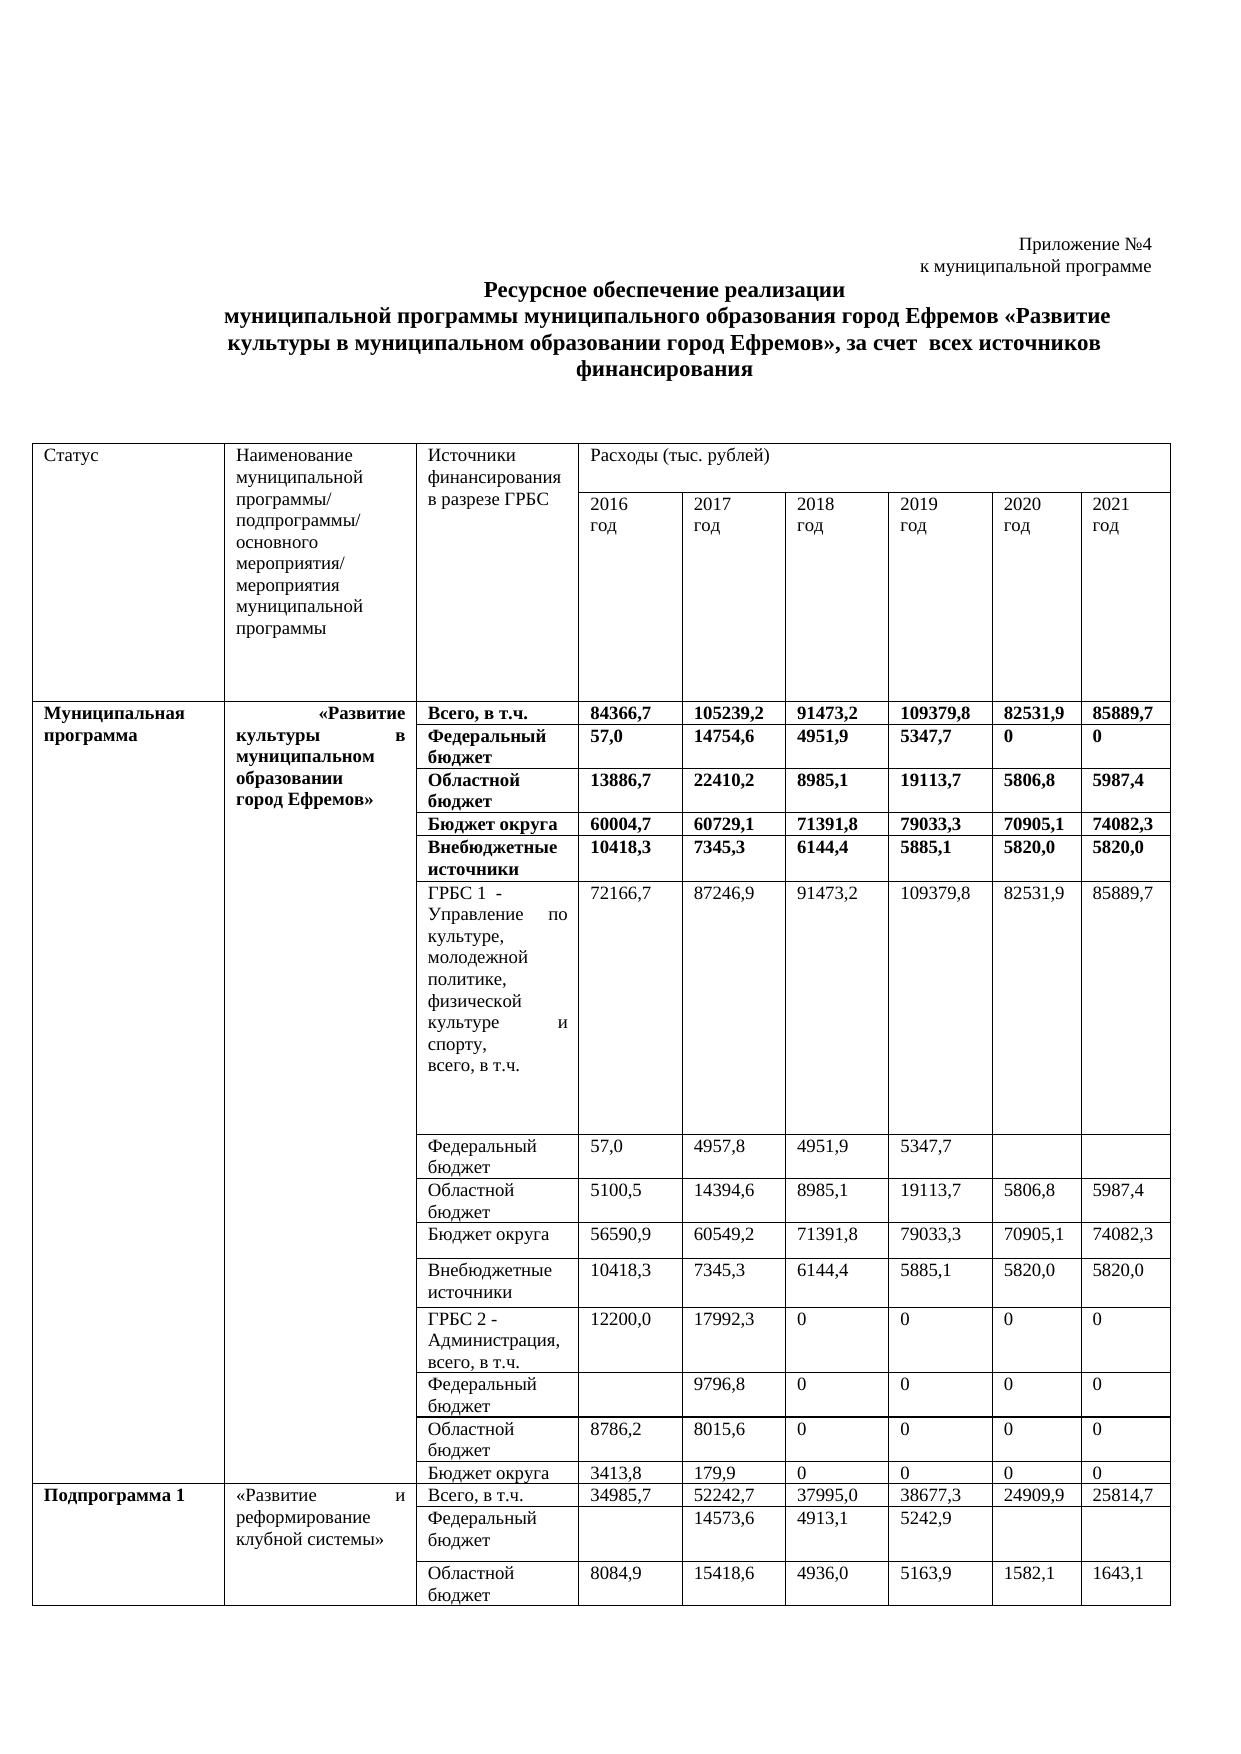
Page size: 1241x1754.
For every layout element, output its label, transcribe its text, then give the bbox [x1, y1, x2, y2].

table_cell 5820,0 [1082, 1259, 1170, 1307]
table_cell 0 [889, 1462, 992, 1483]
table_cell 13886,7 [579, 769, 682, 812]
table_cell 10418,3 [579, 836, 682, 881]
table_cell Бюджет округа [417, 1462, 578, 1483]
table_cell 0 [993, 1373, 1081, 1416]
table_cell 109379,8 [889, 702, 992, 724]
table_cell 9796,8 [683, 1373, 785, 1416]
table_cell [1082, 1507, 1170, 1561]
table_cell 7345,3 [683, 836, 785, 881]
table_cell 74082,3 [1082, 813, 1170, 835]
table_cell 5806,8 [993, 1179, 1081, 1222]
table_cell 0 [993, 725, 1081, 768]
table_cell 14394,6 [683, 1179, 785, 1222]
table_header Расходы (тыс. рублей) [579, 444, 1170, 492]
text к муниципальной программе [177, 255, 1152, 276]
table_cell 5242,9 [889, 1507, 992, 1561]
table_cell 8015,6 [683, 1418, 785, 1461]
table_cell Всего, в т.ч. [417, 1484, 578, 1506]
table_cell 5163,9 [889, 1562, 992, 1605]
table_cell Подпрограмма 1 [33, 1484, 224, 1605]
table_cell 10418,3 [579, 1259, 682, 1307]
table_cell 87246,9 [683, 882, 785, 1134]
table_cell «Развитие и реформирование клубной системы» [225, 1484, 416, 1605]
table_cell Областной бюджет [417, 769, 578, 812]
table_cell 74082,3 [1082, 1223, 1170, 1258]
table_cell 0 [1082, 1373, 1170, 1416]
table_cell 8084,9 [579, 1562, 682, 1605]
table_cell 82531,9 [993, 882, 1081, 1134]
table_cell 0 [993, 1462, 1081, 1483]
table_cell 24909,9 [993, 1484, 1081, 1506]
table_cell 5347,7 [889, 1135, 992, 1178]
table_cell 4957,8 [683, 1135, 785, 1178]
table_cell 0 [1082, 1308, 1170, 1372]
table_cell 71391,8 [786, 1223, 888, 1258]
table_cell 0 [1082, 725, 1170, 768]
table_cell 5820,0 [1082, 836, 1170, 881]
text Приложение №4 [177, 233, 1152, 255]
table_cell 85889,7 [1082, 702, 1170, 724]
table_cell [579, 1507, 682, 1561]
table_cell 70905,1 [993, 813, 1081, 835]
table_cell 37995,0 [786, 1484, 888, 1506]
table_cell 14754,6 [683, 725, 785, 768]
table_cell ГРБС 2 - Администрация, всего, в т.ч. [417, 1308, 578, 1372]
table_cell 5987,4 [1082, 769, 1170, 812]
text муниципальной программы муниципального образования город Ефремов «Развитие культуры в муниципальном образовании город Ефремов», за счет всех источников финансирования [177, 303, 1152, 382]
table_cell 0 [993, 1418, 1081, 1461]
table_cell [993, 1135, 1081, 1178]
table_cell 0 [993, 1308, 1081, 1372]
table_cell Муниципальная программа [33, 702, 224, 1483]
table_cell 25814,7 [1082, 1484, 1170, 1506]
table_cell 5987,4 [1082, 1179, 1170, 1222]
table_cell 0 [889, 1308, 992, 1372]
table_cell 4951,9 [786, 1135, 888, 1178]
table_cell [993, 1507, 1081, 1561]
table_cell 57,0 [579, 1135, 682, 1178]
table_cell 2019 год [889, 493, 992, 701]
table_cell 2016 год [579, 493, 682, 701]
table_cell 84366,7 [579, 702, 682, 724]
table_cell [1082, 1135, 1170, 1178]
table_cell 0 [786, 1308, 888, 1372]
table_cell 60729,1 [683, 813, 785, 835]
table_cell 5806,8 [993, 769, 1081, 812]
table_cell 8786,2 [579, 1418, 682, 1461]
table_cell 5820,0 [993, 1259, 1081, 1307]
table_cell 5347,7 [889, 725, 992, 768]
table_cell 79033,3 [889, 1223, 992, 1258]
table_cell 7345,3 [683, 1259, 785, 1307]
table_cell 2017 год [683, 493, 785, 701]
table_cell 2018 год [786, 493, 888, 701]
table_cell 72166,7 [579, 882, 682, 1134]
table_cell 52242,7 [683, 1484, 785, 1506]
table_cell Всего, в т.ч. [417, 702, 578, 724]
table_cell Областной бюджет [417, 1179, 578, 1222]
table_cell 12200,0 [579, 1308, 682, 1372]
table_cell 60004,7 [579, 813, 682, 835]
table_cell 5820,0 [993, 836, 1081, 881]
table_cell 0 [786, 1373, 888, 1416]
table_cell 1643,1 [1082, 1562, 1170, 1605]
table_cell 19113,7 [889, 769, 992, 812]
table_cell Внебюджетные источники [417, 1259, 578, 1307]
table_cell 85889,7 [1082, 882, 1170, 1134]
table_cell 6144,4 [786, 836, 888, 881]
table_cell 34985,7 [579, 1484, 682, 1506]
table_cell Бюджет округа [417, 813, 578, 835]
table_cell 179,9 [683, 1462, 785, 1483]
table_cell 1582,1 [993, 1562, 1081, 1605]
table_cell 0 [786, 1462, 888, 1483]
table_cell 4913,1 [786, 1507, 888, 1561]
table_cell 38677,3 [889, 1484, 992, 1506]
table_cell Внебюджетные источники [417, 836, 578, 881]
table_header Статус [33, 444, 224, 701]
table_cell 82531,9 [993, 702, 1081, 724]
table_cell 14573,6 [683, 1507, 785, 1561]
text Ресурсное обеспечение реализации [177, 276, 1152, 303]
table_header Наименование муниципальной программы/ подпрограммы/ основного мероприятия/ мероприятия муниципальной программы [225, 444, 416, 701]
table_cell 79033,3 [889, 813, 992, 835]
table_cell 22410,2 [683, 769, 785, 812]
table_cell Областной бюджет [417, 1562, 578, 1605]
table_cell 0 [1082, 1418, 1170, 1461]
table_cell 91473,2 [786, 702, 888, 724]
table_cell 4951,9 [786, 725, 888, 768]
table_cell 0 [786, 1418, 888, 1461]
table_cell 4936,0 [786, 1562, 888, 1605]
table_cell 17992,3 [683, 1308, 785, 1372]
table_cell 5100,5 [579, 1179, 682, 1222]
table_cell [579, 1373, 682, 1416]
table_cell Федеральный бюджет [417, 1373, 578, 1416]
table_cell 5885,1 [889, 1259, 992, 1307]
table_cell 15418,6 [683, 1562, 785, 1605]
table_cell 60549,2 [683, 1223, 785, 1258]
table_cell 105239,2 [683, 702, 785, 724]
table_cell 5885,1 [889, 836, 992, 881]
table_cell 57,0 [579, 725, 682, 768]
table_cell Федеральный бюджет [417, 725, 578, 768]
table_cell 2021 год [1082, 493, 1170, 701]
table_header Источники финансирования в разрезе ГРБС [417, 444, 578, 701]
table_cell 71391,8 [786, 813, 888, 835]
table_cell Федеральный бюджет [417, 1507, 578, 1561]
table_cell Областной бюджет [417, 1418, 578, 1461]
table_cell «Развитие культуры в муниципальном образовании город Ефремов» [225, 702, 416, 1483]
table_cell 109379,8 [889, 882, 992, 1134]
table_cell 91473,2 [786, 882, 888, 1134]
table_cell Бюджет округа [417, 1223, 578, 1258]
table_cell 8985,1 [786, 769, 888, 812]
table_cell Федеральный бюджет [417, 1135, 578, 1178]
table_cell 0 [889, 1373, 992, 1416]
table_cell 2020 год [993, 493, 1081, 701]
table_cell 19113,7 [889, 1179, 992, 1222]
table_cell 70905,1 [993, 1223, 1081, 1258]
table_cell ГРБС 1 - Управление по культуре, молодежной политике, физической культуре и спорту, всего, в т.ч. [417, 882, 578, 1134]
table_cell 6144,4 [786, 1259, 888, 1307]
table_cell 56590,9 [579, 1223, 682, 1258]
table_cell 3413,8 [579, 1462, 682, 1483]
table_cell 0 [1082, 1462, 1170, 1483]
table_cell 8985,1 [786, 1179, 888, 1222]
table_cell 0 [889, 1418, 992, 1461]
